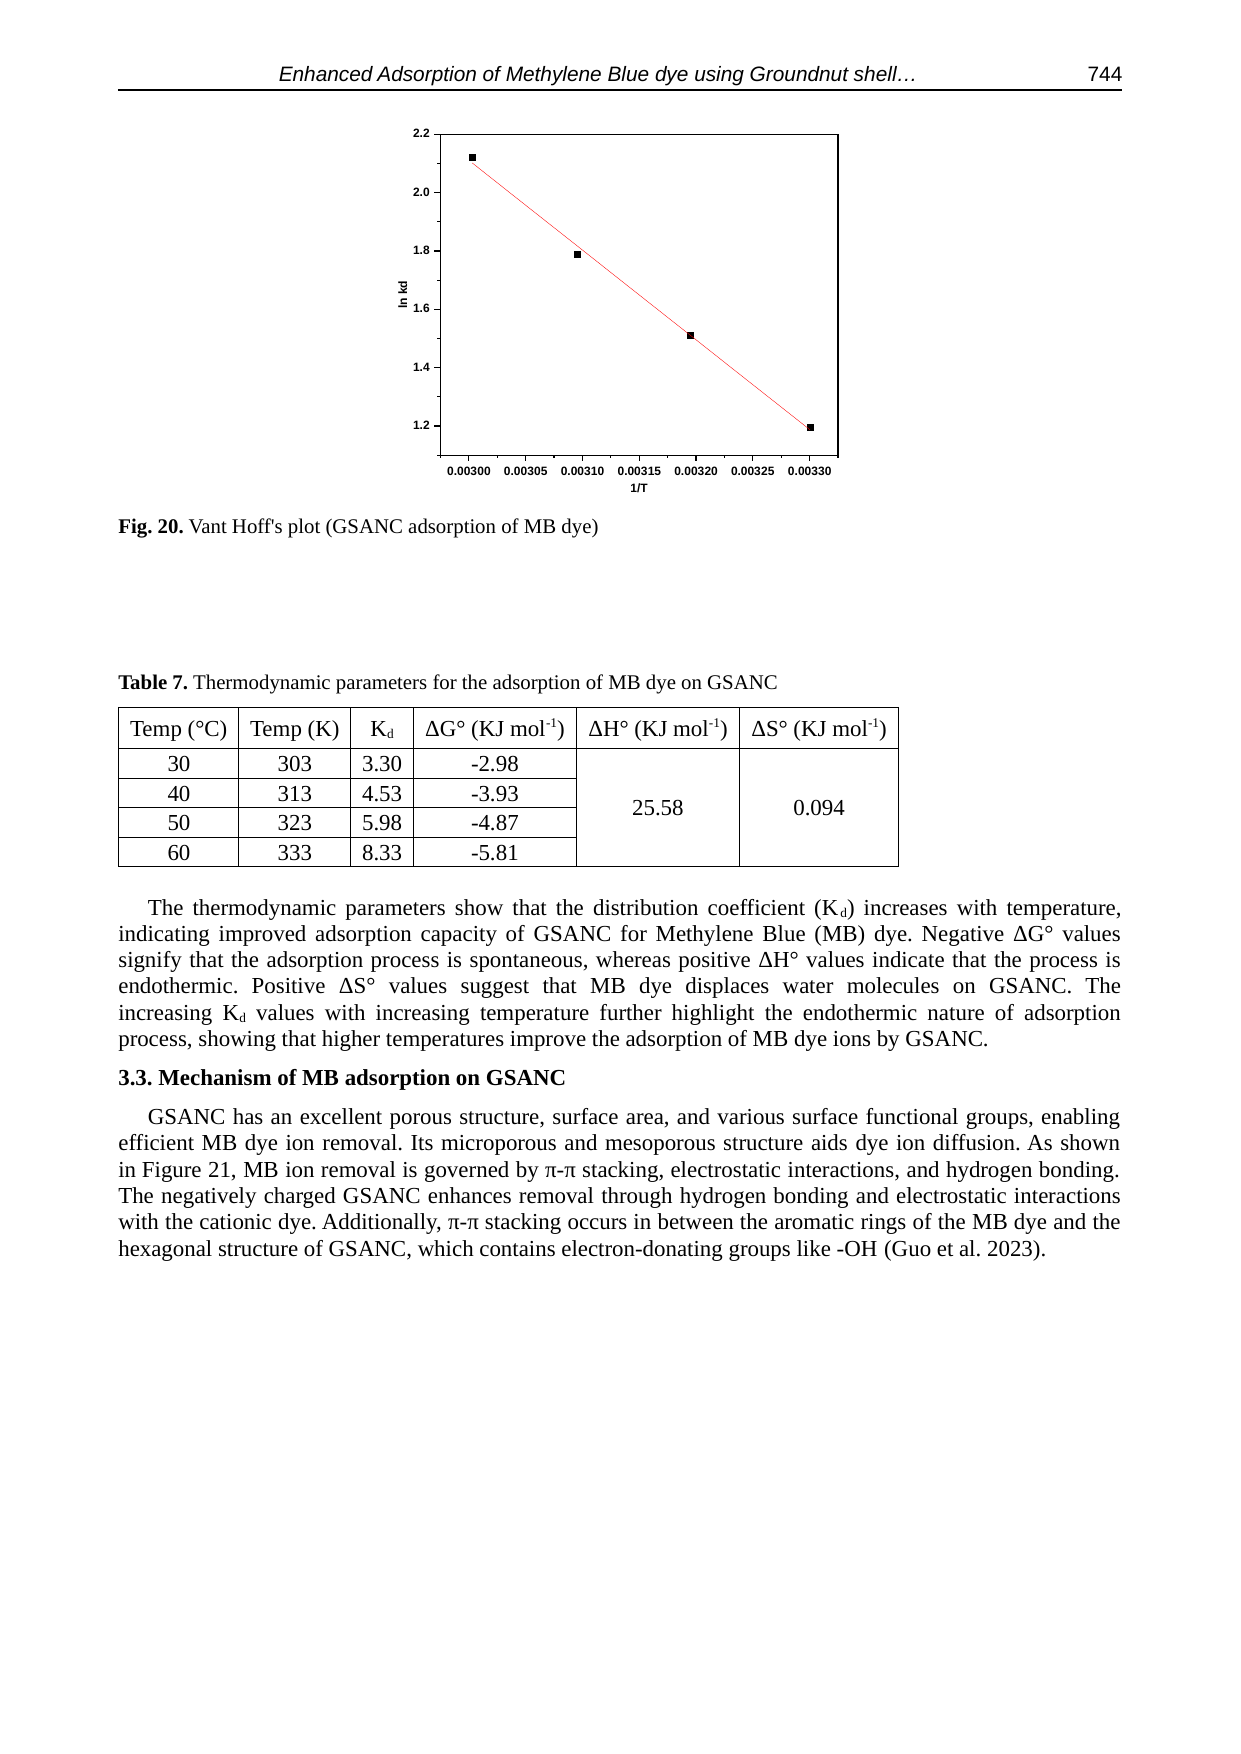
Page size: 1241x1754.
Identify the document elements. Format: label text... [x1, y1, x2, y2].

table_header ΔS° (KJ mol-1) [740, 708, 898, 748]
table_cell 50 [119, 808, 238, 837]
table_cell 8.33 [351, 838, 413, 866]
table_cell 60 [119, 838, 238, 866]
text GSANC has an excellent porous structure, surface area, and various surface functional groups, enabling efficient MB dye ion removal. Its microporous and mesoporous structure aids dye ion diffusion. As shown in Figure 21, MB ion removal is governed by π-π stacking, electrostatic interactions, and hydrogen bonding. The negatively charged GSANC enhances removal through hydrogen bonding and electrostatic interactions with the cationic dye. Additionally, π-π stacking occurs in between the aromatic rings of the MB dye and the hexagonal structure of GSANC, which contains electron-donating groups like -OH (Guo et al. 2023). [118, 1103, 1122, 1261]
text Table 7. Thermodynamic parameters for the adsorption of MB dye on GSANC [118, 670, 1122, 694]
text The thermodynamic parameters show that the distribution coefficient (Kd) increases with temperature, indicating improved adsorption capacity of GSANC for Methylene Blue (MB) dye. Negative ΔG° values signify that the adsorption process is spontaneous, whereas positive ΔH° values indicate that the process is endothermic. Positive ΔS° values suggest that MB dye displaces water molecules on GSANC. The increasing Kd values with increasing temperature further highlight the endothermic nature of adsorption process, showing that higher temperatures improve the adsorption of MB dye ions by GSANC. [118, 893, 1122, 1052]
table_cell 4.53 [351, 779, 413, 807]
table_header Temp (K) [239, 708, 350, 748]
table_cell 333 [239, 838, 350, 866]
table_header ΔH° (KJ mol-1) [577, 708, 739, 748]
table_header Kd [351, 708, 413, 748]
table_header ΔG° (KJ mol-1) [414, 708, 576, 748]
table_cell 303 [239, 749, 350, 778]
table_header Temp (°C) [119, 708, 238, 748]
table_cell 5.98 [351, 808, 413, 837]
table_cell 40 [119, 779, 238, 807]
table_cell -2.98 [414, 749, 576, 778]
table_cell 3.30 [351, 749, 413, 778]
table_cell -5.81 [414, 838, 576, 866]
text 3.3. Mechanism of MB adsorption on GSANC [118, 1064, 1122, 1091]
table_cell 323 [239, 808, 350, 837]
table_cell 0.094 [740, 749, 898, 866]
text Fig. 20. Vant Hoff's plot (GSANC adsorption of MB dye) [118, 514, 1122, 538]
table_cell 30 [119, 749, 238, 778]
table_cell -3.93 [414, 779, 576, 807]
table_cell 25.58 [577, 749, 739, 866]
table_cell 313 [239, 779, 350, 807]
table_cell -4.87 [414, 808, 576, 837]
